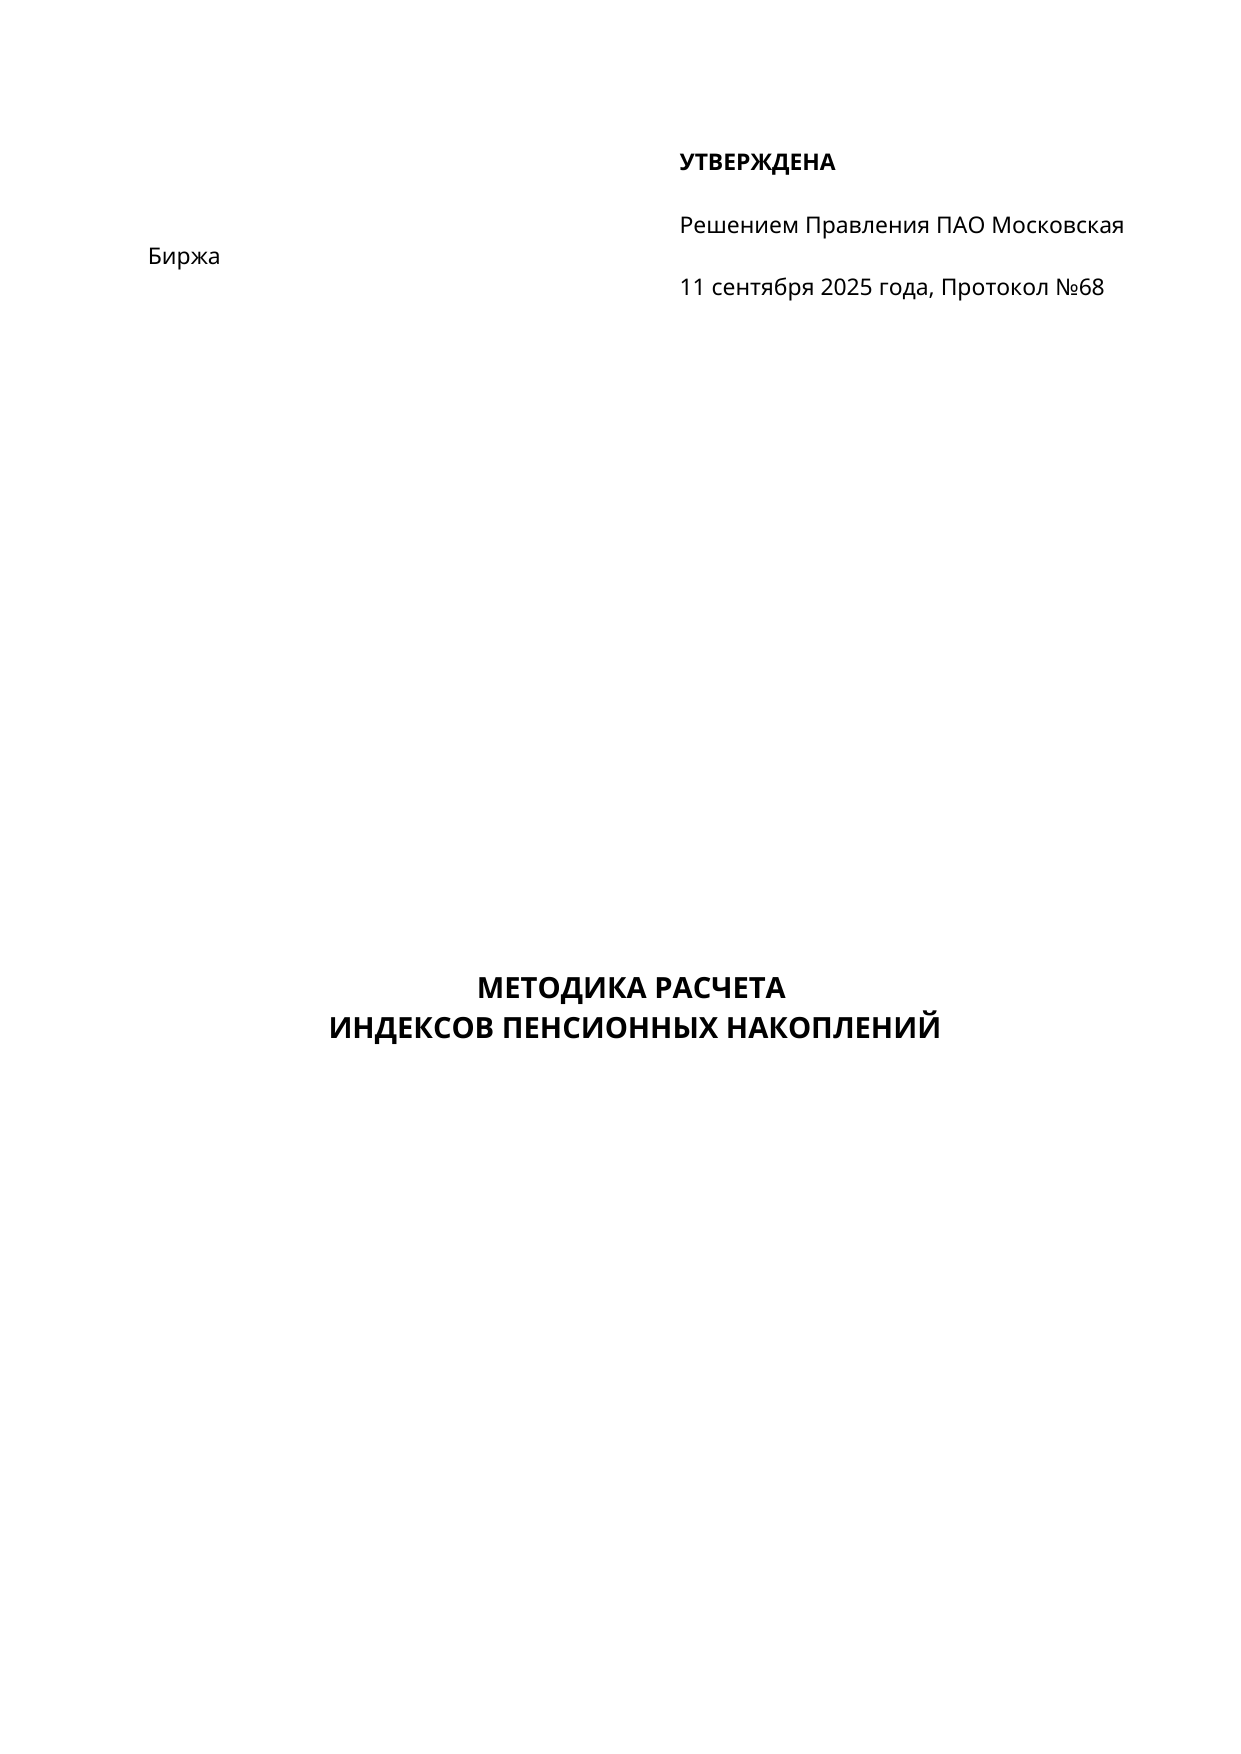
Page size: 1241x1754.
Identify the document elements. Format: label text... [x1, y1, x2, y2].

text 11 сентября 2025 года, Протокол №68 [148, 271, 1181, 302]
text МЕТОДИКА РАСЧЕТА ИНДЕКСОВ ПЕНСИОННЫХ НАКОПЛЕНИЙ [148, 968, 1122, 1047]
text УТВЕРЖДЕНА [148, 146, 1181, 177]
text Решением Правления ПАО Московская Биржа [148, 209, 1181, 271]
